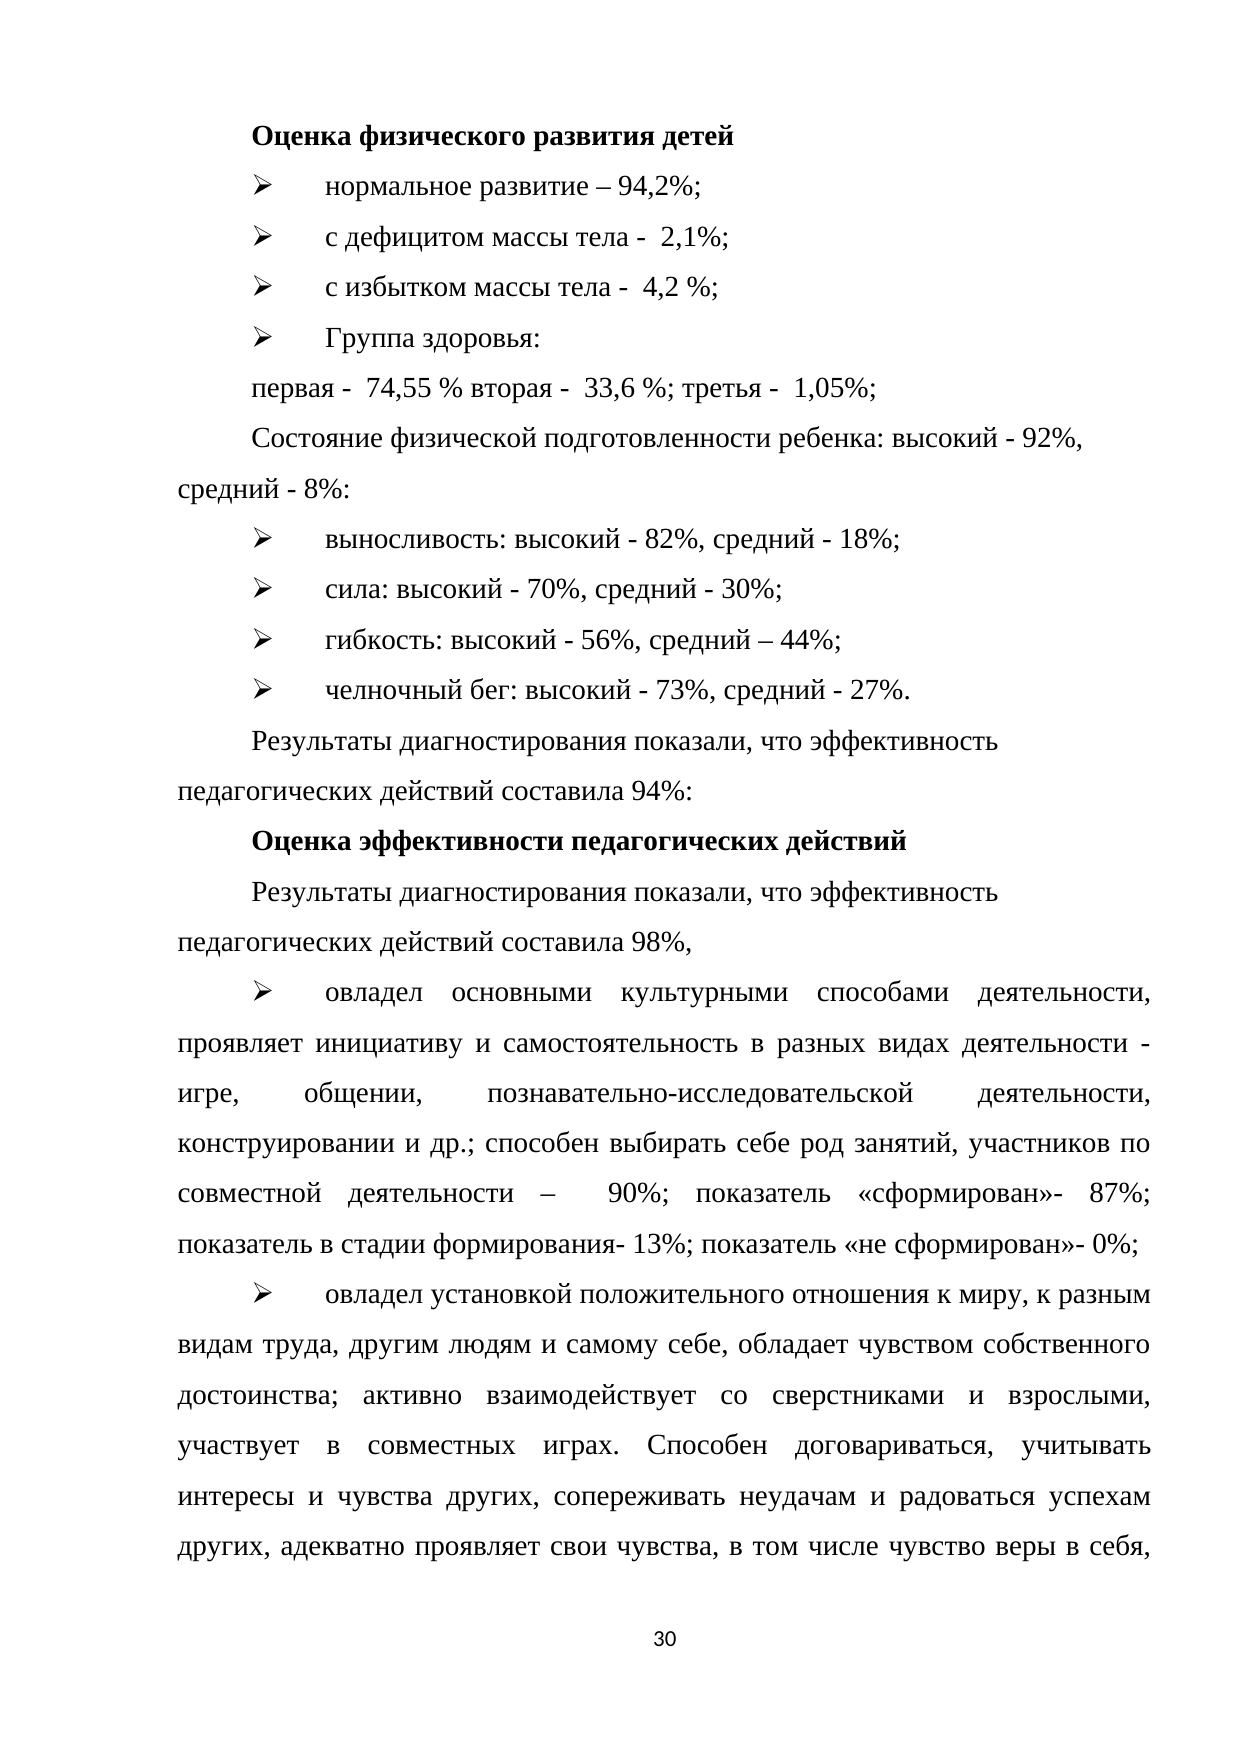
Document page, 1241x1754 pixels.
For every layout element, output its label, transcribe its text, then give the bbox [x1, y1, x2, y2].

list с избытком массы тела - 4,2 %; [177, 269, 1152, 303]
list овладел основными культурными способами деятельности, проявляет инициативу и самостоятельность в разных видах деятельности - игре, общении, познавательно-исследовательской деятельности, конструировании и др.; способен выбирать себе род занятий, участников по совместной деятельности – 90%; показатель «сформирован»- 87%; показатель в стадии формирования- 13%; показатель «не сформирован»- 0%; [177, 974, 1152, 1259]
text Результаты диагностирования показали, что эффективность педагогических действий составила 98%, [177, 874, 1152, 957]
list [177, 1276, 1152, 1561]
text первая - 74,55 % вторая - 33,6 %; третья - 1,05%; [177, 370, 1152, 404]
list сила: высокий - 70%, средний - 30%; [177, 571, 1152, 605]
list Группа здоровья: [177, 320, 1152, 353]
text Результаты диагностирования показали, что эффективность педагогических действий составила 94%: [177, 723, 1152, 807]
list челночный бег: высокий - 73%, средний - 27%. [177, 672, 1152, 706]
list с дефицитом массы тела - 2,1%; [177, 219, 1152, 252]
list выносливость: высокий - 82%, средний - 18%; [177, 521, 1152, 555]
text Оценка эффективности педагогических действий [177, 823, 1152, 857]
text Состояние физической подготовленности ребенка: высокий - 92%, средний - 8%: [177, 420, 1152, 504]
list гибкость: высокий - 56%, средний – 44%; [177, 622, 1152, 656]
list нормальное развитие – 94,2%; [177, 168, 1152, 202]
text Оценка физического развития детей [177, 118, 1152, 152]
